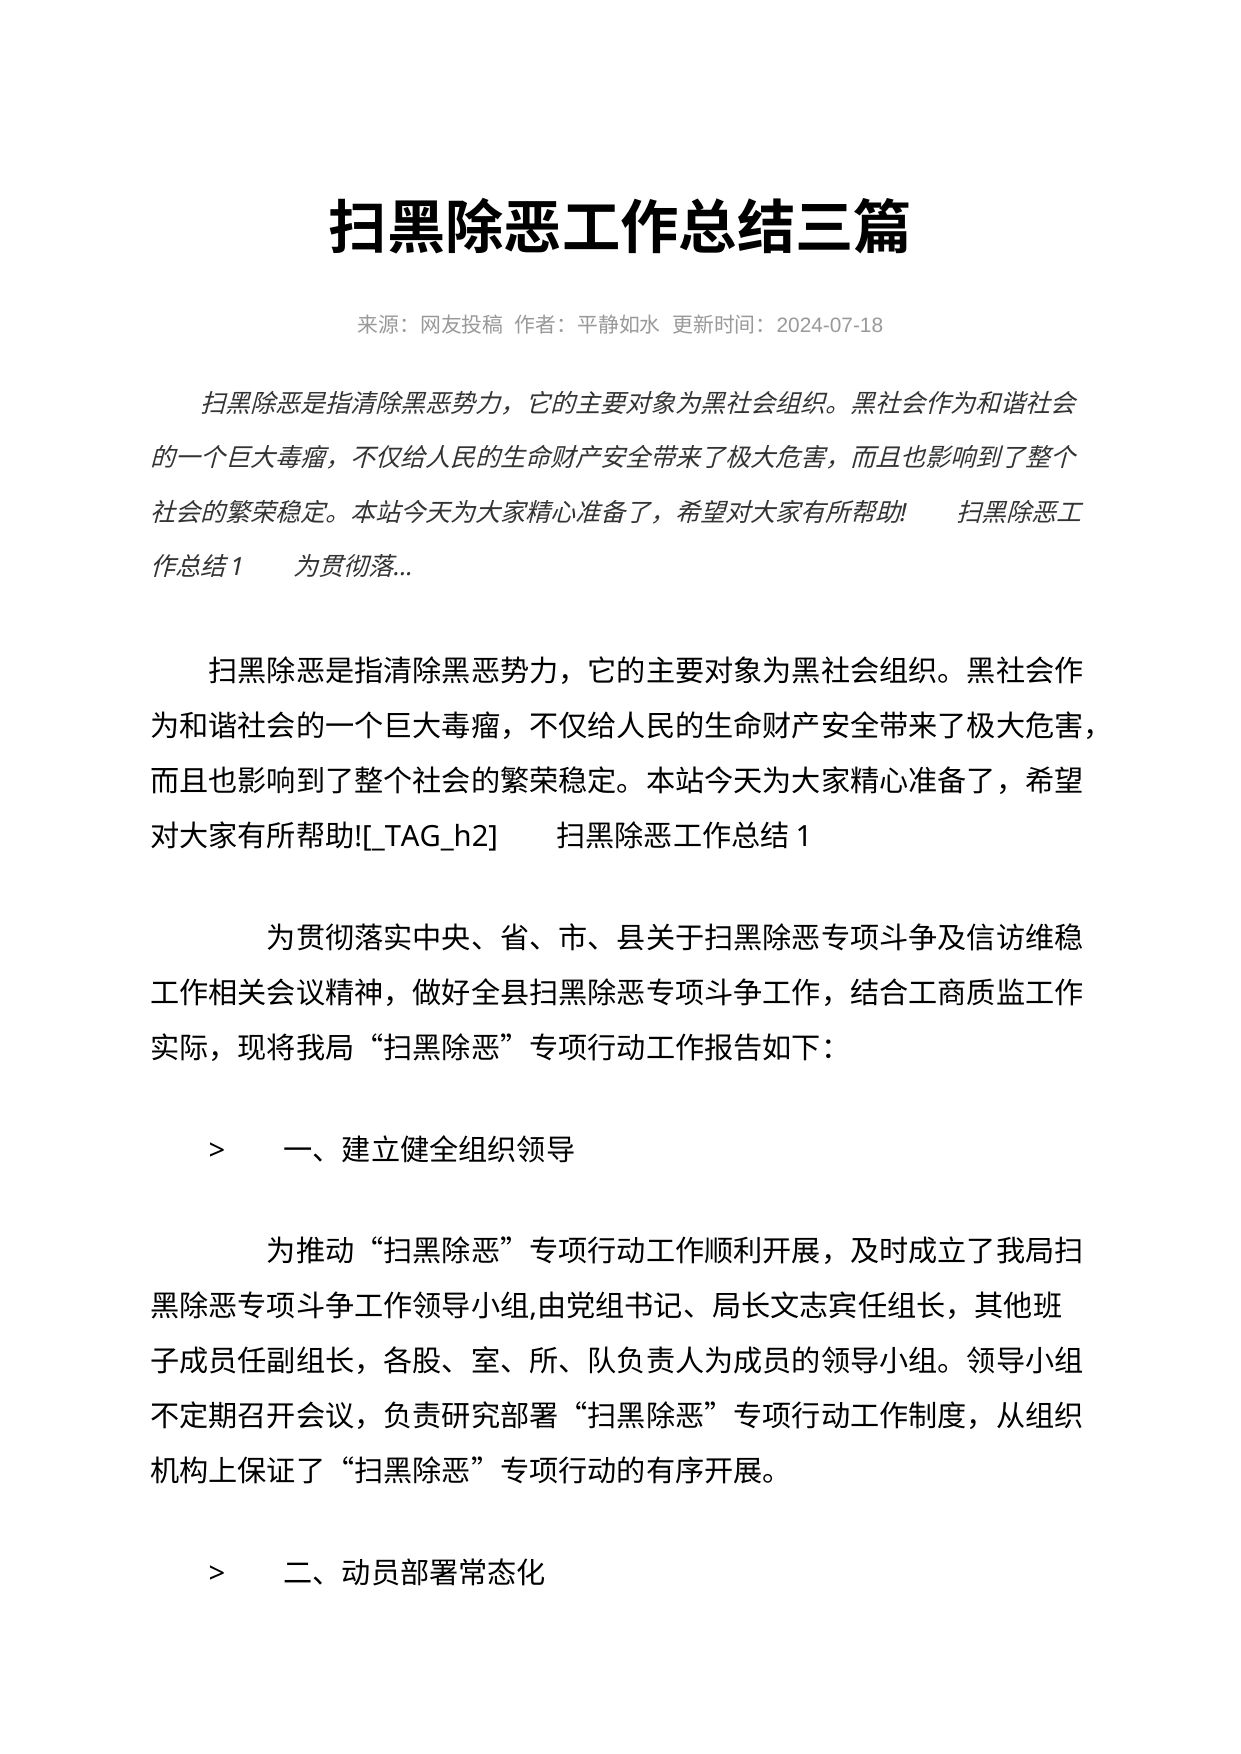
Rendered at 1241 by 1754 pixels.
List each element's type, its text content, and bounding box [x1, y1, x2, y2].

text > 二、动员部署常态化 [150, 1549, 1090, 1592]
text > 一、建立健全组织领导 [150, 1126, 1090, 1168]
text 来源：网友投稿 作者：平静如水 更新时间：2024-07-18 [150, 313, 1090, 337]
text 扫黑除恶是指清除黑恶势力，它的主要对象为黑社会组织。黑社会作为和谐社会的一个巨大毒瘤，不仅给人民的生命财产安全带来了极大危害，而且也影响到了整个社会的繁荣稳定。本站今天为大家精心准备了，希望对大家有所帮助![_TAG_h2] 扫黑除恶工作总结1 [150, 648, 1090, 855]
text 为推动“扫黑除恶”专项行动工作顺利开展，及时成立了我局扫黑除恶专项斗争工作领导小组,由党组书记、局长文志宾任组长，其他班子成员任副组长，各股、室、所、队负责人为成员的领导小组。领导小组不定期召开会议，负责研究部署“扫黑除恶”专项行动工作制度，从组织机构上保证了“扫黑除恶”专项行动的有序开展。 [150, 1228, 1090, 1490]
text 扫黑除恶是指清除黑恶势力，它的主要对象为黑社会组织。黑社会作为和谐社会的一个巨大毒瘤，不仅给人民的生命财产安全带来了极大危害，而且也影响到了整个社会的繁荣稳定。本站今天为大家精心准备了，希望对大家有所帮助! 扫黑除恶工作总结1 为贯彻落... [150, 383, 1090, 583]
text 为贯彻落实中央、省、市、县关于扫黑除恶专项斗争及信访维稳工作相关会议精神，做好全县扫黑除恶专项斗争工作，结合工商质监工作实际，现将我局“扫黑除恶”专项行动工作报告如下： [150, 914, 1090, 1067]
subtitle 扫黑除恶工作总结三篇 [150, 181, 1090, 266]
